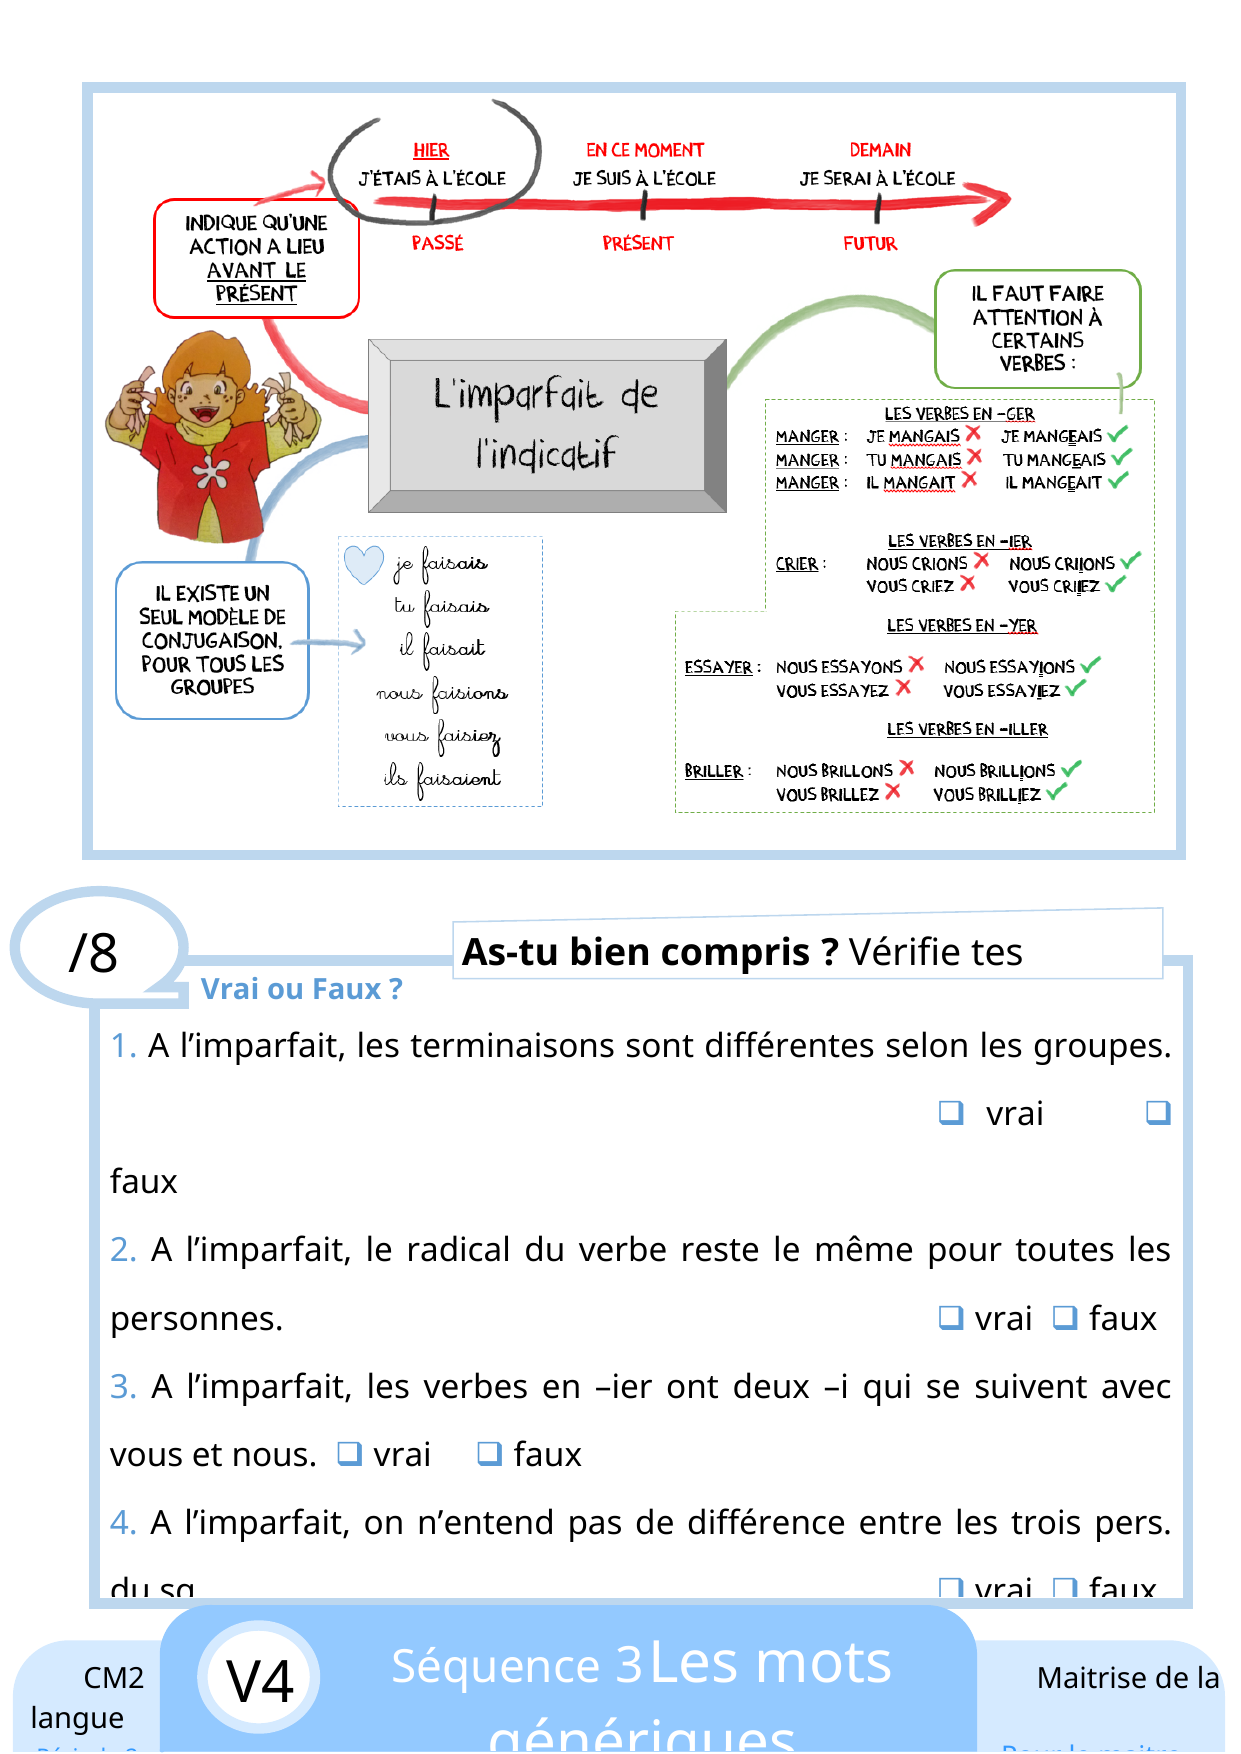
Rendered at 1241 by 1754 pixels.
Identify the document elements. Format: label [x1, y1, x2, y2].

picture [102, 95, 1156, 815]
